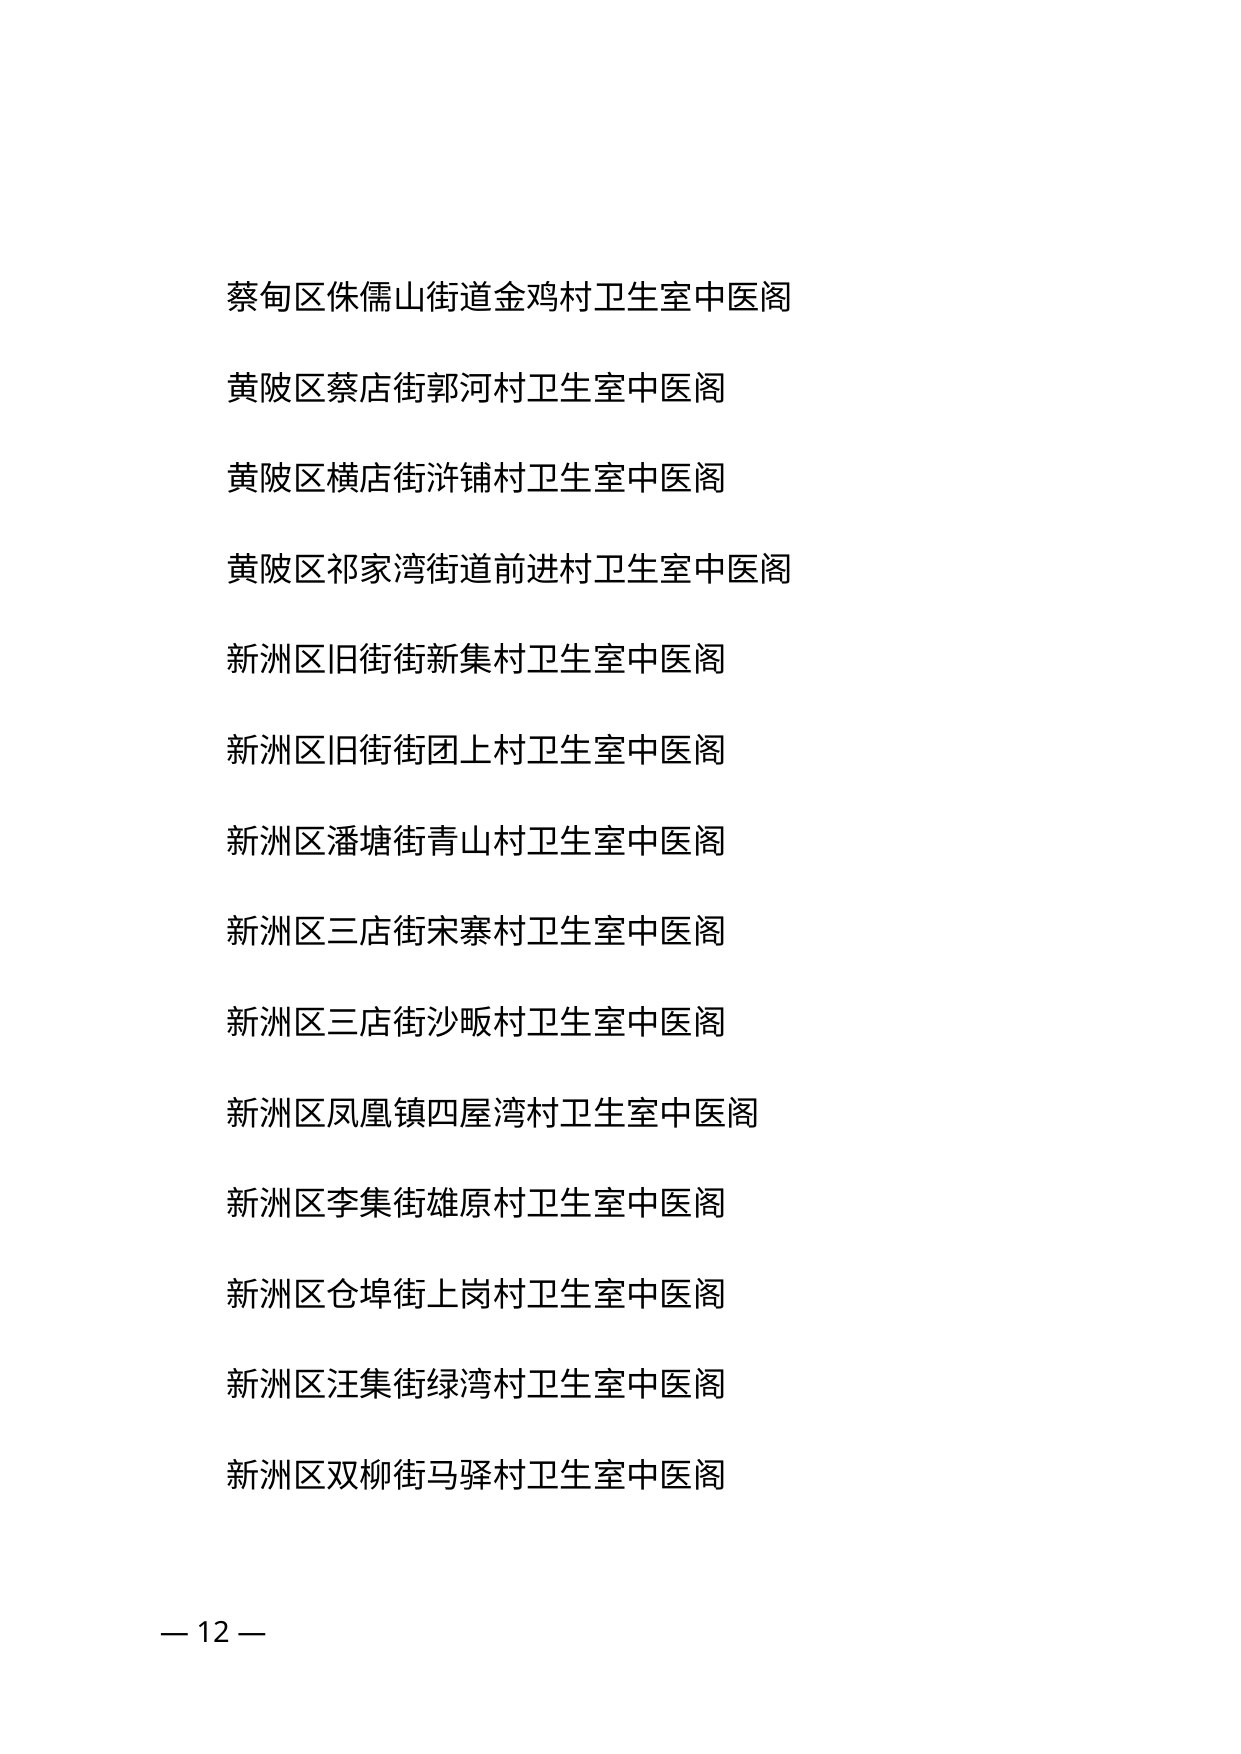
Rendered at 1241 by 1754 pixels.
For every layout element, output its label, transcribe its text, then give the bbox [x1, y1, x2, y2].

text 新洲区旧街街团上村卫生室中医阁 [159, 703, 1081, 793]
text 新洲区旧街街新集村卫生室中医阁 [159, 612, 1081, 703]
text 黄陂区祁家湾街道前进村卫生室中医阁 [159, 521, 1081, 612]
text 黄陂区横店街浒铺村卫生室中医阁 [159, 431, 1081, 521]
text 新洲区潘塘街青山村卫生室中医阁 [159, 793, 1081, 884]
text 蔡甸区侏儒山街道金鸡村卫生室中医阁 [159, 249, 1081, 340]
text 新洲区仓埠街上岗村卫生室中医阁 [159, 1246, 1081, 1337]
text 新洲区李集街雄原村卫生室中医阁 [159, 1156, 1081, 1246]
text 黄陂区蔡店街郭河村卫生室中医阁 [159, 340, 1081, 431]
text 新洲区凤凰镇四屋湾村卫生室中医阁 [159, 1065, 1081, 1156]
text 新洲区三店街宋寨村卫生室中医阁 [159, 884, 1081, 974]
text 新洲区双柳街马驿村卫生室中医阁 [159, 1428, 1081, 1518]
text 新洲区三店街沙畈村卫生室中医阁 [159, 974, 1081, 1065]
text 新洲区汪集街绿湾村卫生室中医阁 [159, 1337, 1081, 1428]
